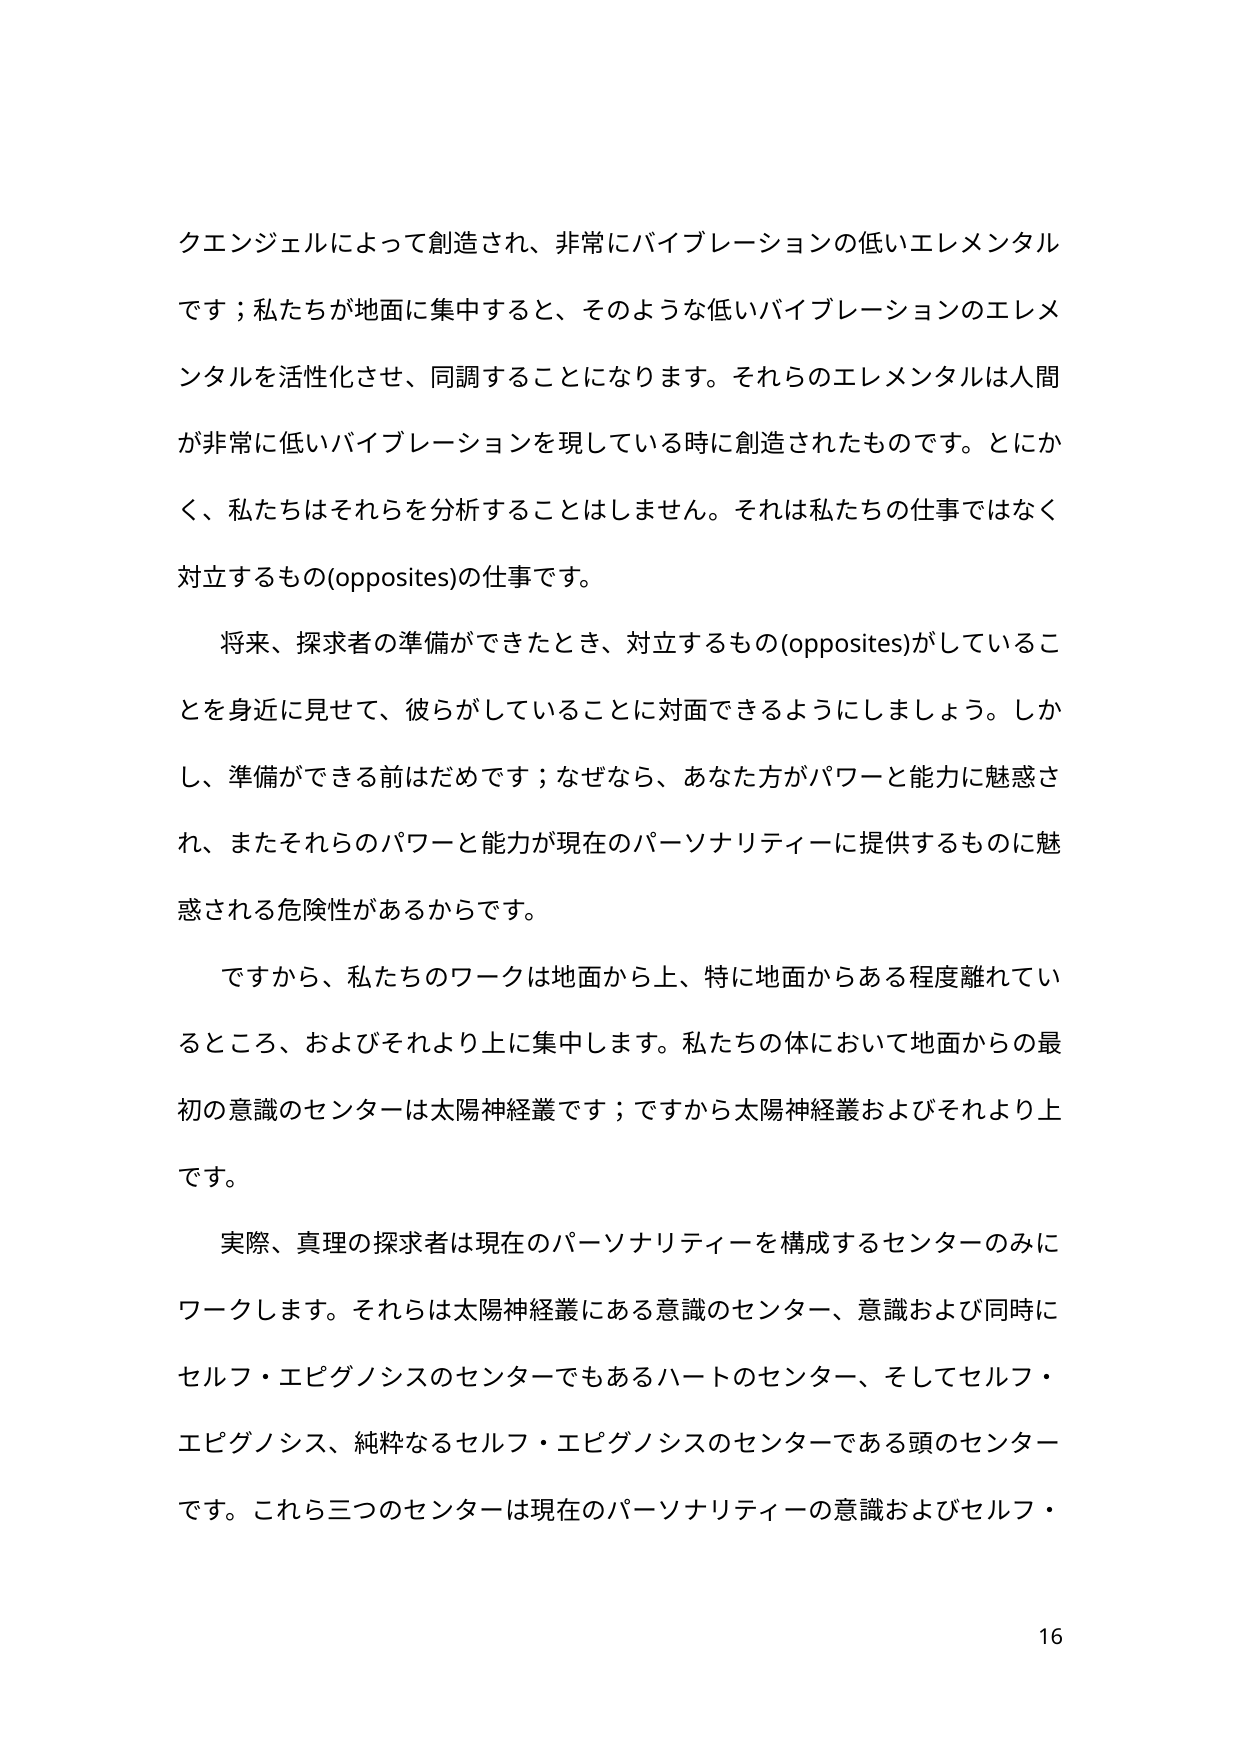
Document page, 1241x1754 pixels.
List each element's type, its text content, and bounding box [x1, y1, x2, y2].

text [177, 208, 1063, 608]
text 将来、探求者の準備ができたとき、対立するもの(opposites)がしていることを身近に見せて、彼らがしていることに対面できるようにしましょう。しかし、準備ができる前はだめです；なぜなら、あなた方がパワーと能力に魅惑され、またそれらのパワーと能力が現在のパーソナリティーに提供するものに魅惑される危険性があるからです。 [177, 608, 1063, 942]
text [177, 1208, 1063, 1542]
text ですから、私たちのワークは地面から上、特に地面からある程度離れているところ、およびそれより上に集中します。私たちの体において地面からの最初の意識のセンターは太陽神経叢です；ですから太陽神経叢およびそれより上です。 [177, 942, 1063, 1208]
